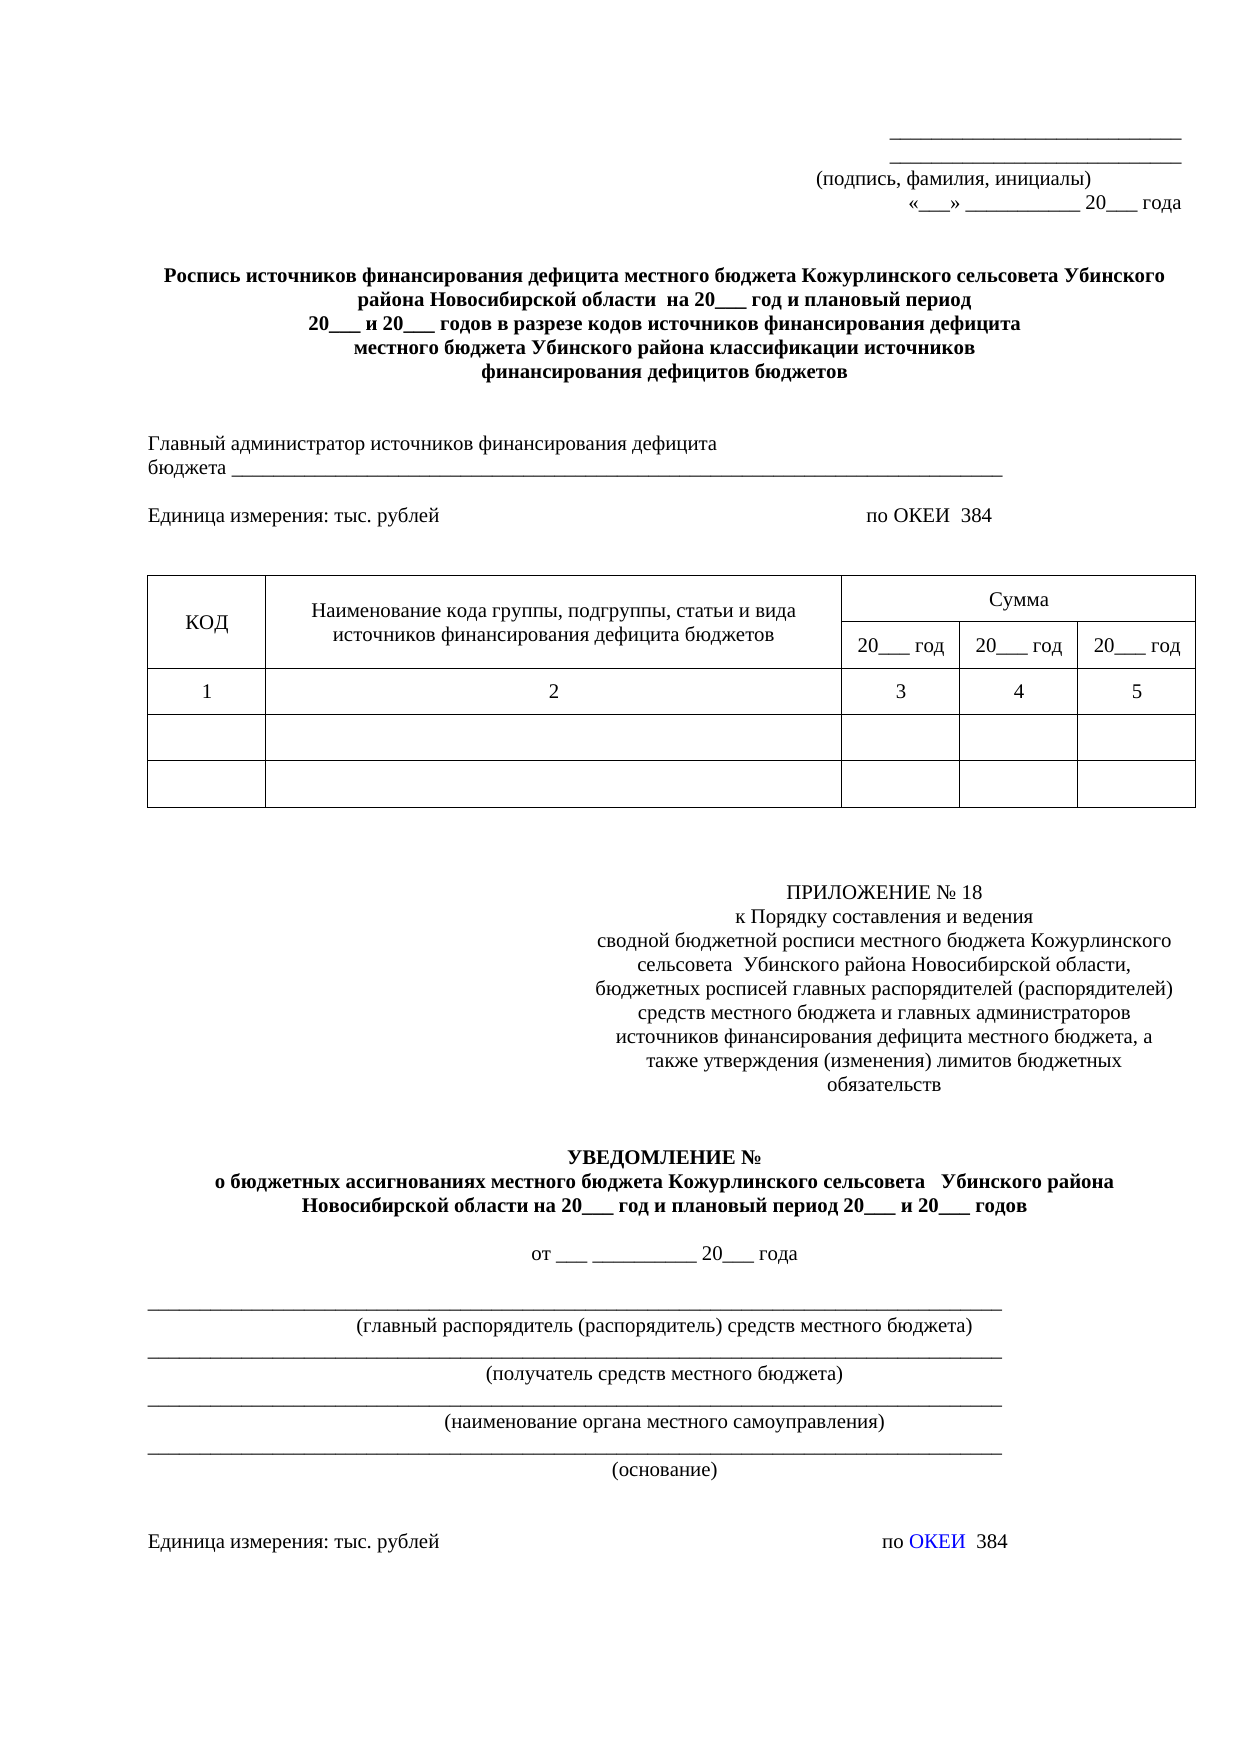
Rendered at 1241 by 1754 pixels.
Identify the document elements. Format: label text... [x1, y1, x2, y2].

table_cell [842, 761, 959, 807]
table_cell [842, 715, 959, 760]
table_cell 1 [148, 669, 265, 714]
text (наименование органа местного самоуправления) [148, 1409, 1181, 1433]
table_cell 20___ год [960, 622, 1077, 668]
text УВЕДОМЛЕНИЕ № [148, 1144, 1181, 1169]
text Единица измерения: тыс. рублей по ОКЕИ 384 [148, 1529, 1181, 1553]
text финансирования дефицитов бюджетов [148, 359, 1181, 383]
table_header Сумма [842, 576, 1195, 621]
text «___» ___________ 20___ года [148, 190, 1181, 214]
table_cell 20___ год [842, 622, 959, 668]
text (подпись, фамилия, инициалы) [148, 166, 1181, 190]
table_cell [148, 715, 265, 760]
table_header Наименование кода группы, подгруппы, статьи и вида источников финансирования дефицита бюджетов [266, 576, 841, 668]
table_cell 4 [960, 669, 1077, 714]
table_cell 20___ год [1078, 622, 1195, 668]
text __________________________________________________________________________________ [148, 1337, 1181, 1361]
text __________________________________________________________________________________ [148, 1433, 1181, 1457]
text (основание) [148, 1457, 1181, 1481]
table_cell [960, 761, 1077, 807]
table_cell [266, 761, 841, 807]
table_cell [960, 715, 1077, 760]
text местного бюджета Убинского района классификации источников [148, 335, 1181, 359]
table_header КОД [148, 576, 265, 668]
text __________________________________________________________________________________ [148, 1385, 1181, 1409]
text 20___ и 20___ годов в разрезе кодов источников финансирования дефицита [148, 311, 1181, 335]
table_cell 2 [266, 669, 841, 714]
table_cell [1078, 761, 1195, 807]
text ____________________________ [148, 142, 1181, 166]
text бюджета __________________________________________________________________________ [148, 455, 1181, 479]
text от ___ __________ 20___ года [148, 1241, 1181, 1265]
text Роспись источников финансирования дефицита местного бюджета Кожурлинского сельсовета Убинского района Новосибирской области на 20___ год и плановый период [148, 262, 1181, 311]
table_cell [1078, 715, 1195, 760]
text (главный распорядитель (распорядитель) средств местного бюджета) [148, 1313, 1181, 1337]
text Главный администратор источников финансирования дефицита [148, 431, 1181, 455]
text Единица измерения: тыс. рублей по ОКЕИ 384 [148, 503, 1181, 527]
table_header ПРИЛОЖЕНИЕ № 18 к Порядку составления и ведения сводной бюджетной росписи местного бюджета Кожурлинского сельсовета Убинского района Новосибирской области, бюджетных росписей главных распорядителей (распорядителей) средств местного бюджета и главных администраторов источников финансирования дефицита местного бюджета, а также утверждения (изменения) лимитов бюджетных обязательств [576, 880, 1192, 1096]
text (получатель средств местного бюджета) [148, 1361, 1181, 1385]
table_cell 3 [842, 669, 959, 714]
table_cell [266, 715, 841, 760]
text о бюджетных ассигнованиях местного бюджета Кожурлинского сельсовета Убинского района Новосибирской области на 20___ год и плановый период 20___ и 20___ годов [148, 1169, 1181, 1217]
text ____________________________ [148, 118, 1181, 142]
text __________________________________________________________________________________ [148, 1289, 1181, 1313]
table_cell [148, 761, 265, 807]
table_cell 5 [1078, 669, 1195, 714]
